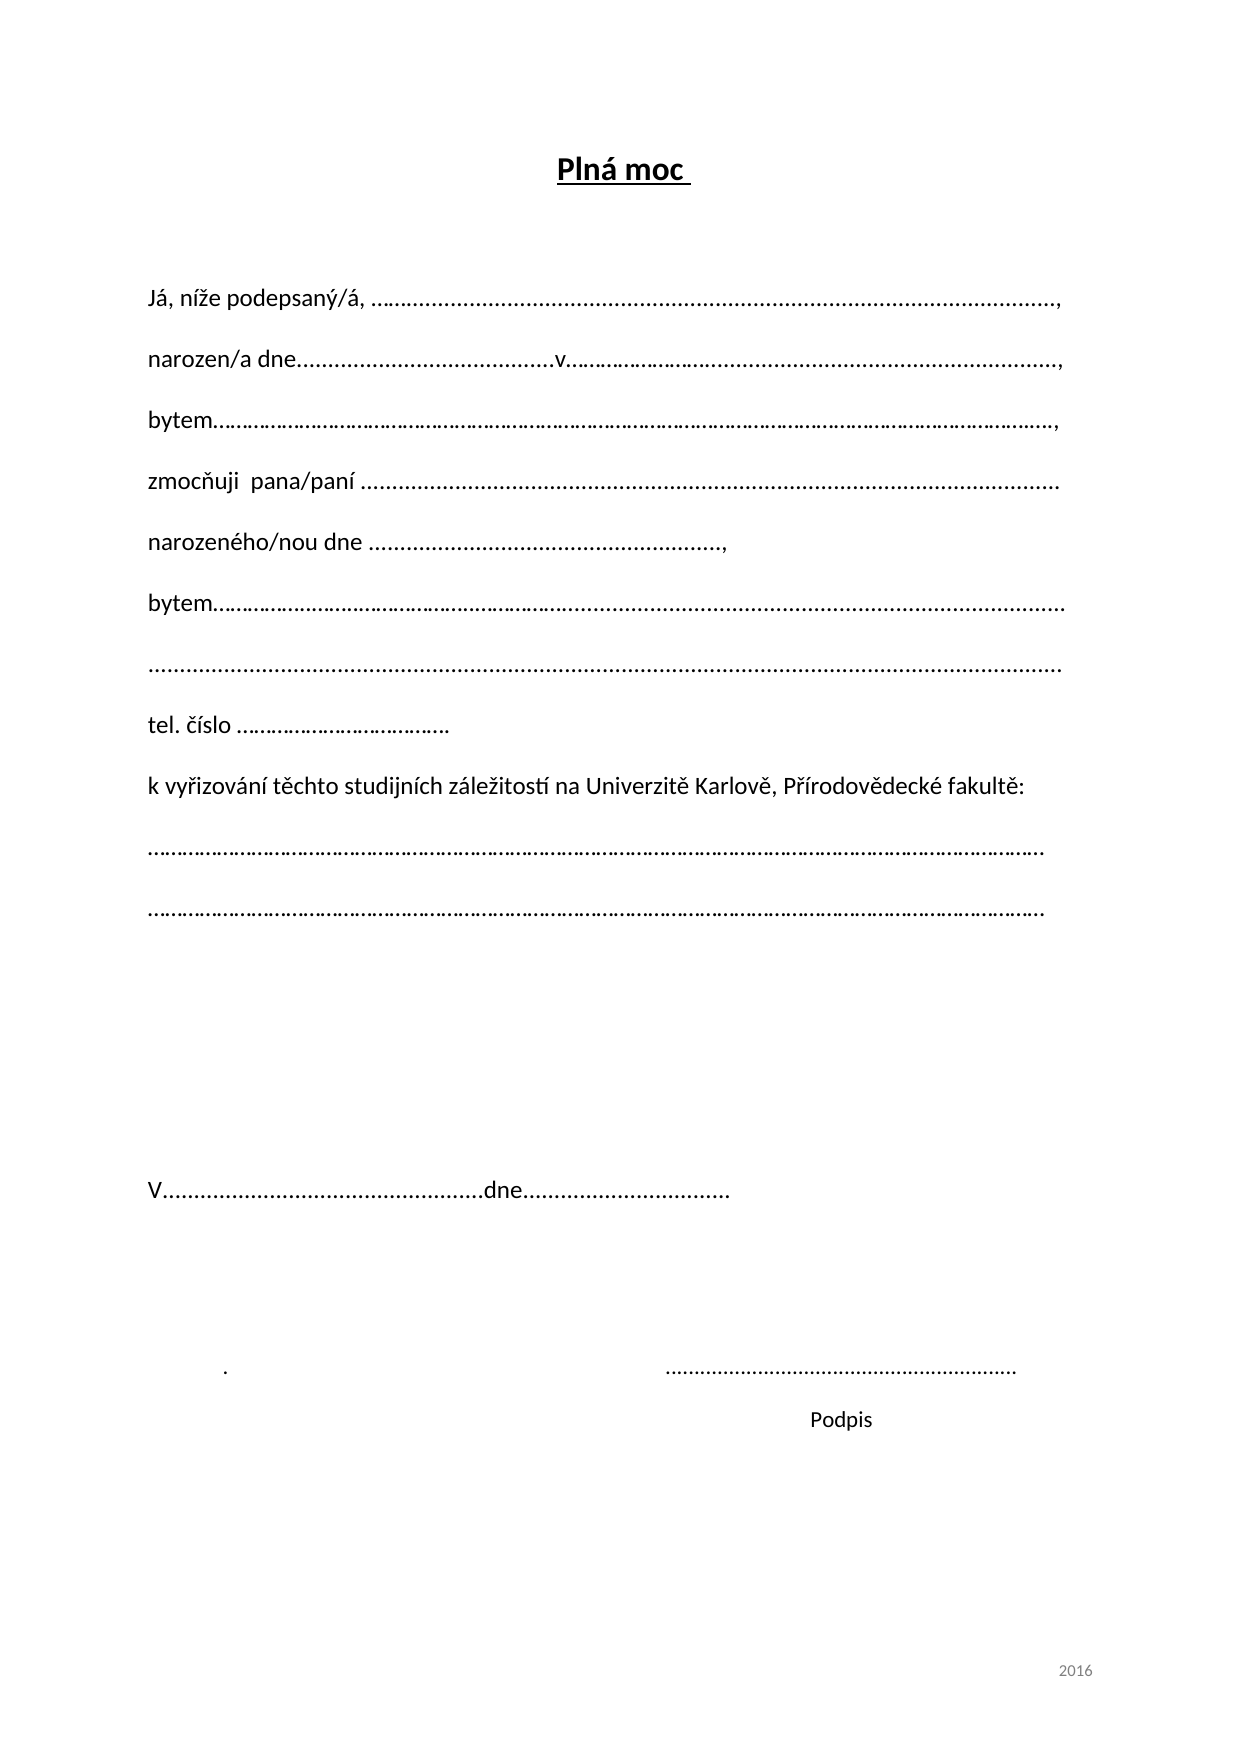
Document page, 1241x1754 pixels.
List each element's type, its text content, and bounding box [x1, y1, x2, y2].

text narozen/a dne.........................................v……………………........................................................, [148, 343, 1092, 373]
text V...................................................dne................................. [148, 1174, 1050, 1204]
text narozeného/nou dne ........................................................, bytem……………..……..………………..……………................................................................................ [148, 526, 1092, 618]
text Plná moc [148, 148, 1092, 188]
text Já, níže podepsaný/á, ……......................................................................................................., [148, 282, 1092, 312]
text Podpis [516, 1405, 1092, 1433]
text bytem…………………………………………………………………………………………………………………………….…., [148, 404, 1092, 434]
text ................................................................................................................................................. [148, 648, 1092, 679]
text . ............................................................. [148, 1352, 1092, 1380]
text zmocňuji pana/paní ............................................................................................................... [148, 465, 1092, 496]
text k vyřizování těchto studijních záležitostí na Univerzitě Karlově, Přírodovědecké fakultě: …………………………………………………………………………………………………………………………………………………………………………………………………………………………………………………………………………………… [148, 770, 1050, 923]
text tel. číslo ………………………………. [148, 709, 1092, 740]
